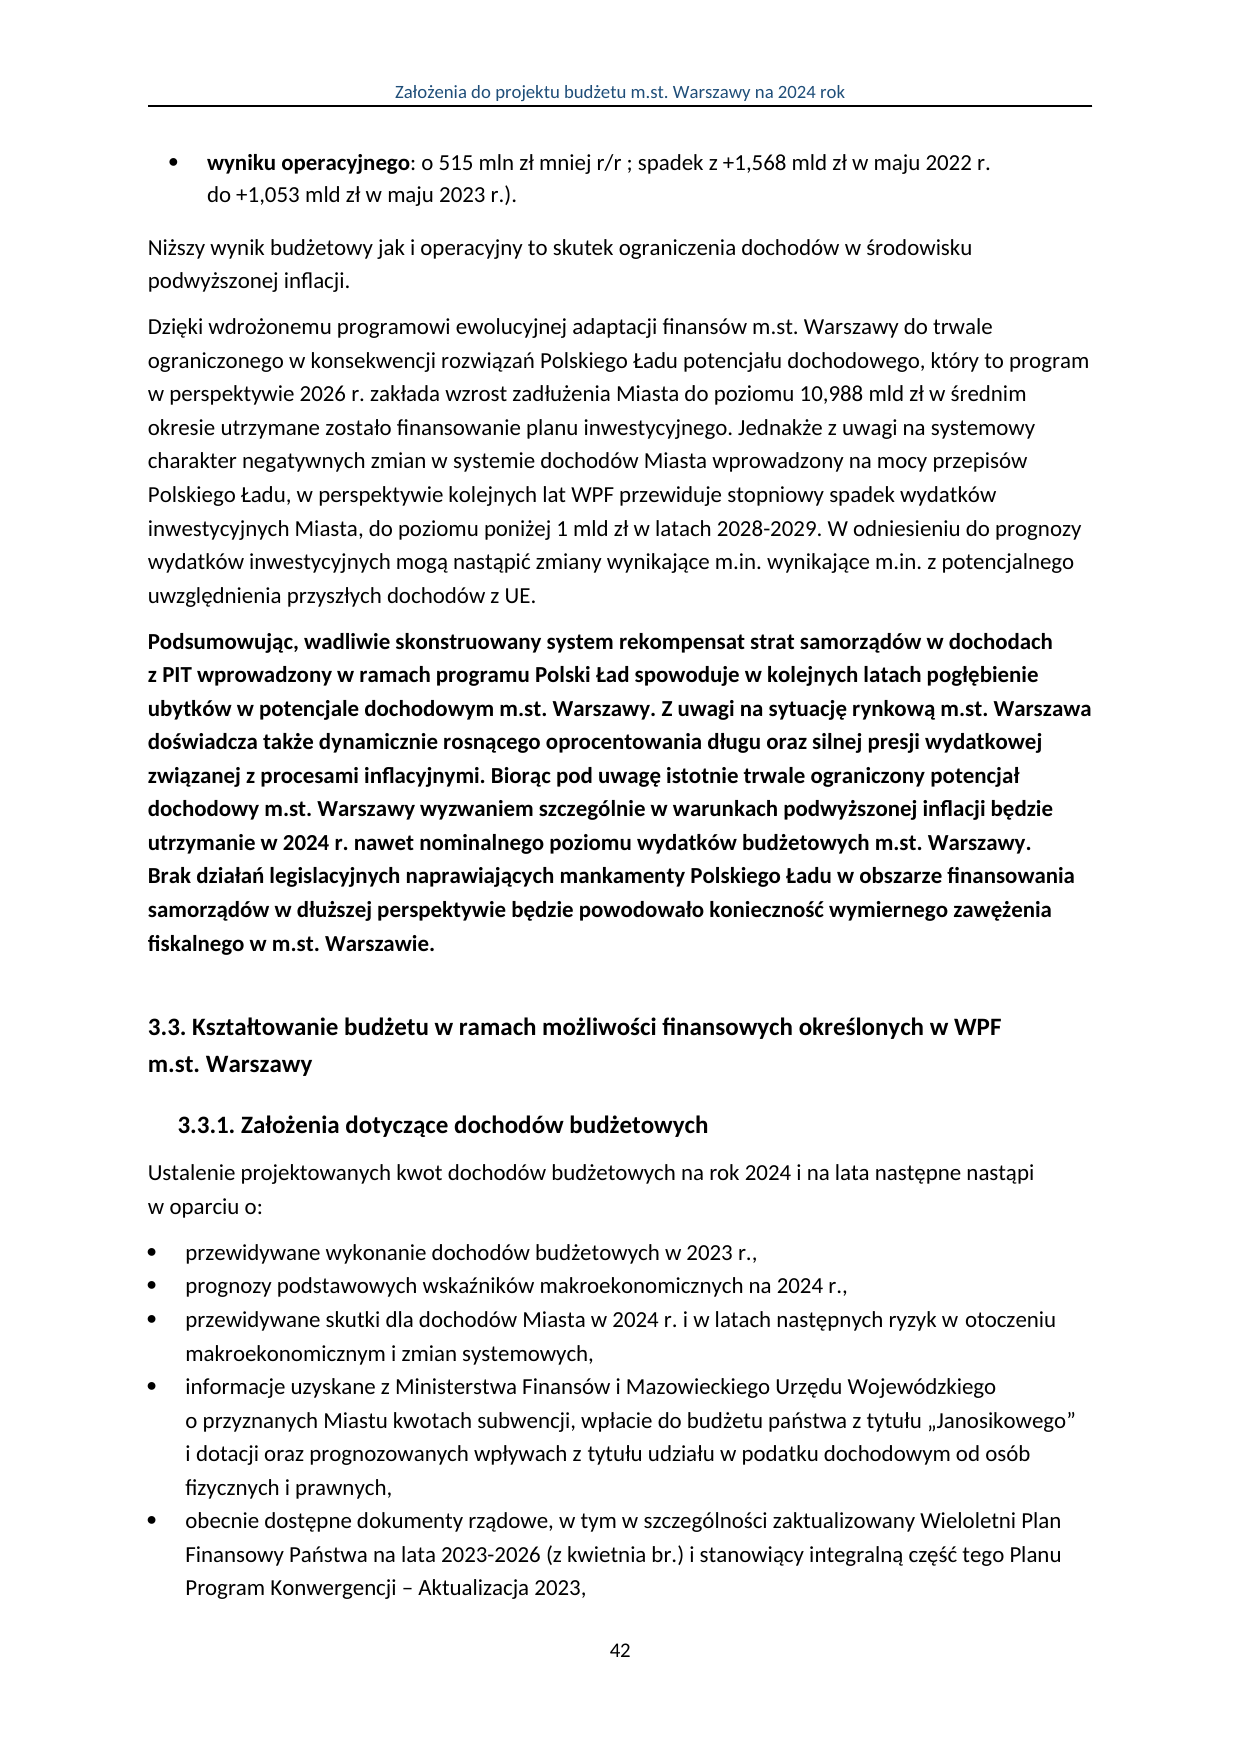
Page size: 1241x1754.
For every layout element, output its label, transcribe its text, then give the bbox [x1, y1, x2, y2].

text Dzięki wdrożonemu programowi ewolucyjnej adaptacji finansów m.st. Warszawy do trwale ograniczonego w konsekwencji rozwiązań Polskiego Ładu potencjału dochodowego, który to program w perspektywie 2026 r. zakłada wzrost zadłużenia Miasta do poziomu 10,988 mld zł w średnim okresie utrzymane zostało finansowanie planu inwestycyjnego. Jednakże z uwagi na systemowy charakter negatywnych zmian w systemie dochodów Miasta wprowadzony na mocy przepisów Polskiego Ładu, w perspektywie kolejnych lat WPF przewiduje stopniowy spadek wydatków inwestycyjnych Miasta, do poziomu poniżej 1 mld zł w latach 2028-2029. W odniesieniu do prognozy wydatków inwestycyjnych mogą nastąpić zmiany wynikające m.in. wynikające m.in. z potencjalnego uwzględnienia przyszłych dochodów z UE. [148, 312, 1092, 609]
list informacje uzyskane z Ministerstwa Finansów i Mazowieckiego Urzędu Wojewódzkiego o przyznanych Miastu kwotach subwencji, wpłacie do budżetu państwa z tytułu „Janosikowego” i dotacji oraz prognozowanych wpływach z tytułu udziału w podatku dochodowym od osób fizycznych i prawnych, [148, 1372, 1092, 1501]
subtitle 3.3. Kształtowanie budżetu w ramach możliwości finansowych określonych w WPF m.st. Warszawy [148, 975, 1092, 1078]
text Ustalenie projektowanych kwot dochodów budżetowych na rok 2024 i na lata następne nastąpi w oparciu o: [148, 1158, 1092, 1220]
text Podsumowując, wadliwie skonstruowany system rekompensat strat samorządów w dochodach z PIT wprowadzony w ramach programu Polski Ład spowoduje w kolejnych latach pogłębienie ubytków w potencjale dochodowym m.st. Warszawy. Z uwagi na sytuację rynkową m.st. Warszawa doświadcza także dynamicznie rosnącego oprocentowania długu oraz silnej presji wydatkowej związanej z procesami inflacyjnymi. Biorąc pod uwagę istotnie trwale ograniczony potencjał dochodowy m.st. Warszawy wyzwaniem szczególnie w warunkach podwyższonej inflacji będzie utrzymanie w 2024 r. nawet nominalnego poziomu wydatków budżetowych m.st. Warszawy. Brak działań legislacyjnych naprawiających mankamenty Polskiego Ładu w obszarze finansowania samorządów w dłuższej perspektywie będzie powodowało konieczność wymiernego zawężenia fiskalnego w m.st. Warszawie. [148, 627, 1092, 957]
subtitle 3.3.1. Założenia dotyczące dochodów budżetowych [177, 1109, 1092, 1140]
list wyniku operacyjnego: o 515 mln zł mniej r/r ; spadek z +1,568 mld zł w maju 2022 r. do +1,053 mld zł w maju 2023 r.). [169, 148, 1003, 208]
list przewidywane wykonanie dochodów budżetowych w 2023 r., [148, 1238, 1092, 1266]
text Niższy wynik budżetowy jak i operacyjny to skutek ograniczenia dochodów w środowisku podwyższonej inflacji. [148, 233, 1092, 294]
list prognozy podstawowych wskaźników makroekonomicznych na 2024 r., [148, 1272, 1092, 1300]
list obecnie dostępne dokumenty rządowe, w tym w szczególności zaktualizowany Wieloletni Plan Finansowy Państwa na lata 2023-2026 (z kwietnia br.) i stanowiący integralną część tego Planu Program Konwergencji – Aktualizacja 2023, [148, 1506, 1092, 1602]
list przewidywane skutki dla dochodów Miasta w 2024 r. i w latach następnych ryzyk w otoczeniu makroekonomicznym i zmian systemowych, [148, 1305, 1092, 1367]
